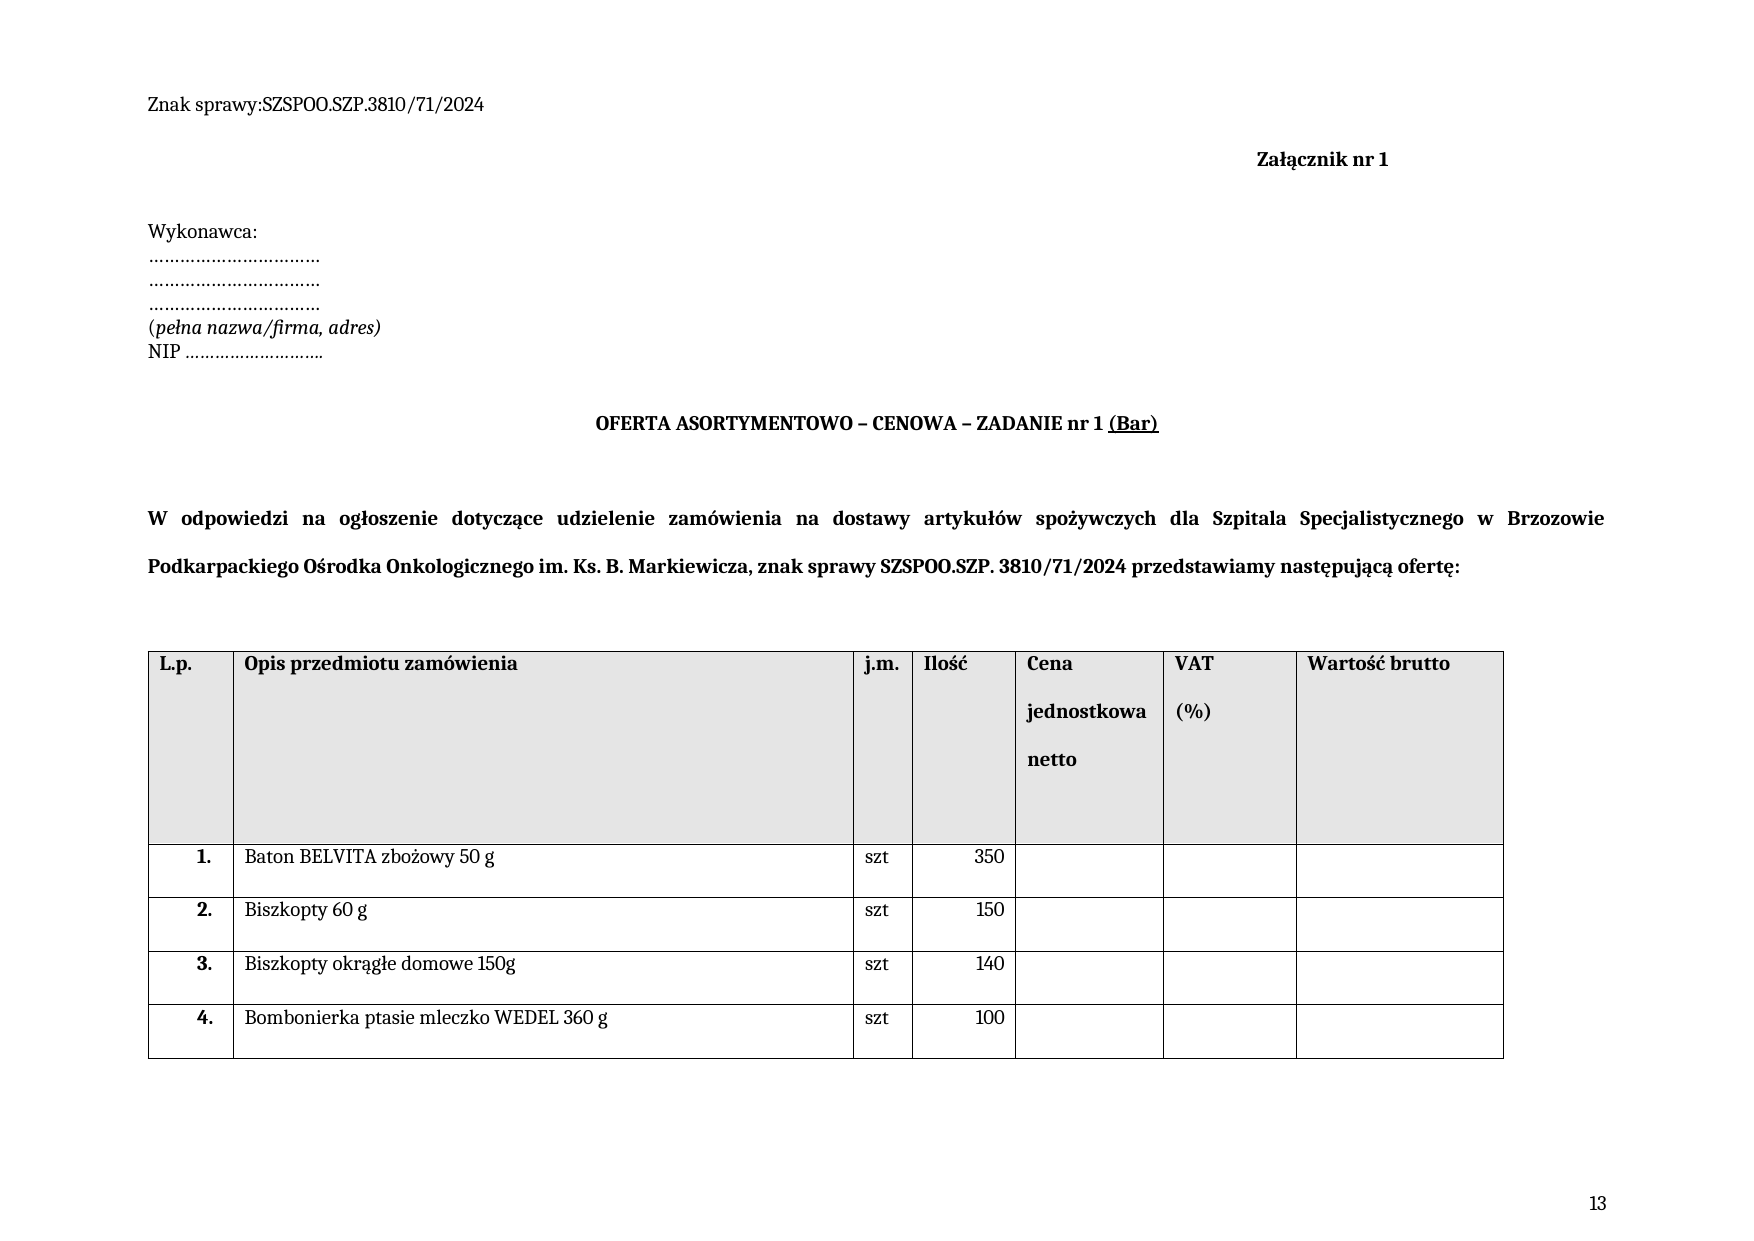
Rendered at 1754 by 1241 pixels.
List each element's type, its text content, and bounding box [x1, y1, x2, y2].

table_cell Biszkopty 60 g [234, 898, 853, 951]
table_header Ilość [913, 652, 1015, 843]
table_cell [1297, 1005, 1503, 1058]
text NIP ………………………. [148, 339, 1606, 363]
table_cell [1164, 845, 1296, 897]
table_cell szt [854, 1005, 912, 1058]
table_cell [1016, 898, 1163, 951]
table_header L.p. [149, 652, 233, 843]
table_cell [149, 952, 233, 1004]
table_cell [1164, 952, 1296, 1004]
table_cell [1297, 845, 1503, 897]
text Wykonawca: [148, 219, 1606, 243]
table_cell [1297, 952, 1503, 1004]
table_cell [1016, 1005, 1163, 1058]
text (pełna nazwa/firma, adres) [148, 315, 1606, 339]
table_cell 100 [913, 1005, 1015, 1058]
table_cell [1297, 898, 1503, 951]
text W odpowiedzi na ogłoszenie dotyczące udzielenie zamówienia na dostawy artykułów spożywczych dla Szpitala Specjalistycznego w Brzozowie Podkarpackiego Ośrodka Onkologicznego im. Ks. B. Markiewicza, znak sprawy SZSPOO.SZP. 3810/71/2024 przedstawiamy następującą ofertę: [148, 507, 1606, 579]
table_cell [149, 1005, 233, 1058]
table_cell [149, 898, 233, 951]
table_cell Biszkopty okrągłe domowe 150g [234, 952, 853, 1004]
table_cell szt [854, 898, 912, 951]
text …………………………… [148, 243, 1606, 267]
table_header Cena jednostkowa netto [1016, 652, 1163, 843]
text …………………………… [148, 291, 1606, 315]
text OFERTA ASORTYMENTOWO – CENOWA – ZADANIE nr 1 (Bar) [148, 411, 1606, 435]
table_cell szt [854, 845, 912, 897]
table_header j.m. [854, 652, 912, 843]
table_cell [1164, 898, 1296, 951]
table_cell 150 [913, 898, 1015, 951]
text Załącznik nr 1 [148, 148, 1606, 172]
table_cell szt [854, 952, 912, 1004]
table_header Wartość brutto [1297, 652, 1503, 843]
table_cell Bombonierka ptasie mleczko WEDEL 360 g [234, 1005, 853, 1058]
table_cell [1164, 1005, 1296, 1058]
table_cell Baton BELVITA zbożowy 50 g [234, 845, 853, 897]
table_header Opis przedmiotu zamówienia [234, 652, 853, 843]
table_cell [149, 845, 233, 897]
table_cell [1016, 845, 1163, 897]
table_cell 140 [913, 952, 1015, 1004]
text …………………………… [148, 267, 1606, 291]
table_cell [1016, 952, 1163, 1004]
table_header VAT (%) [1164, 652, 1296, 843]
table_cell 350 [913, 845, 1015, 897]
